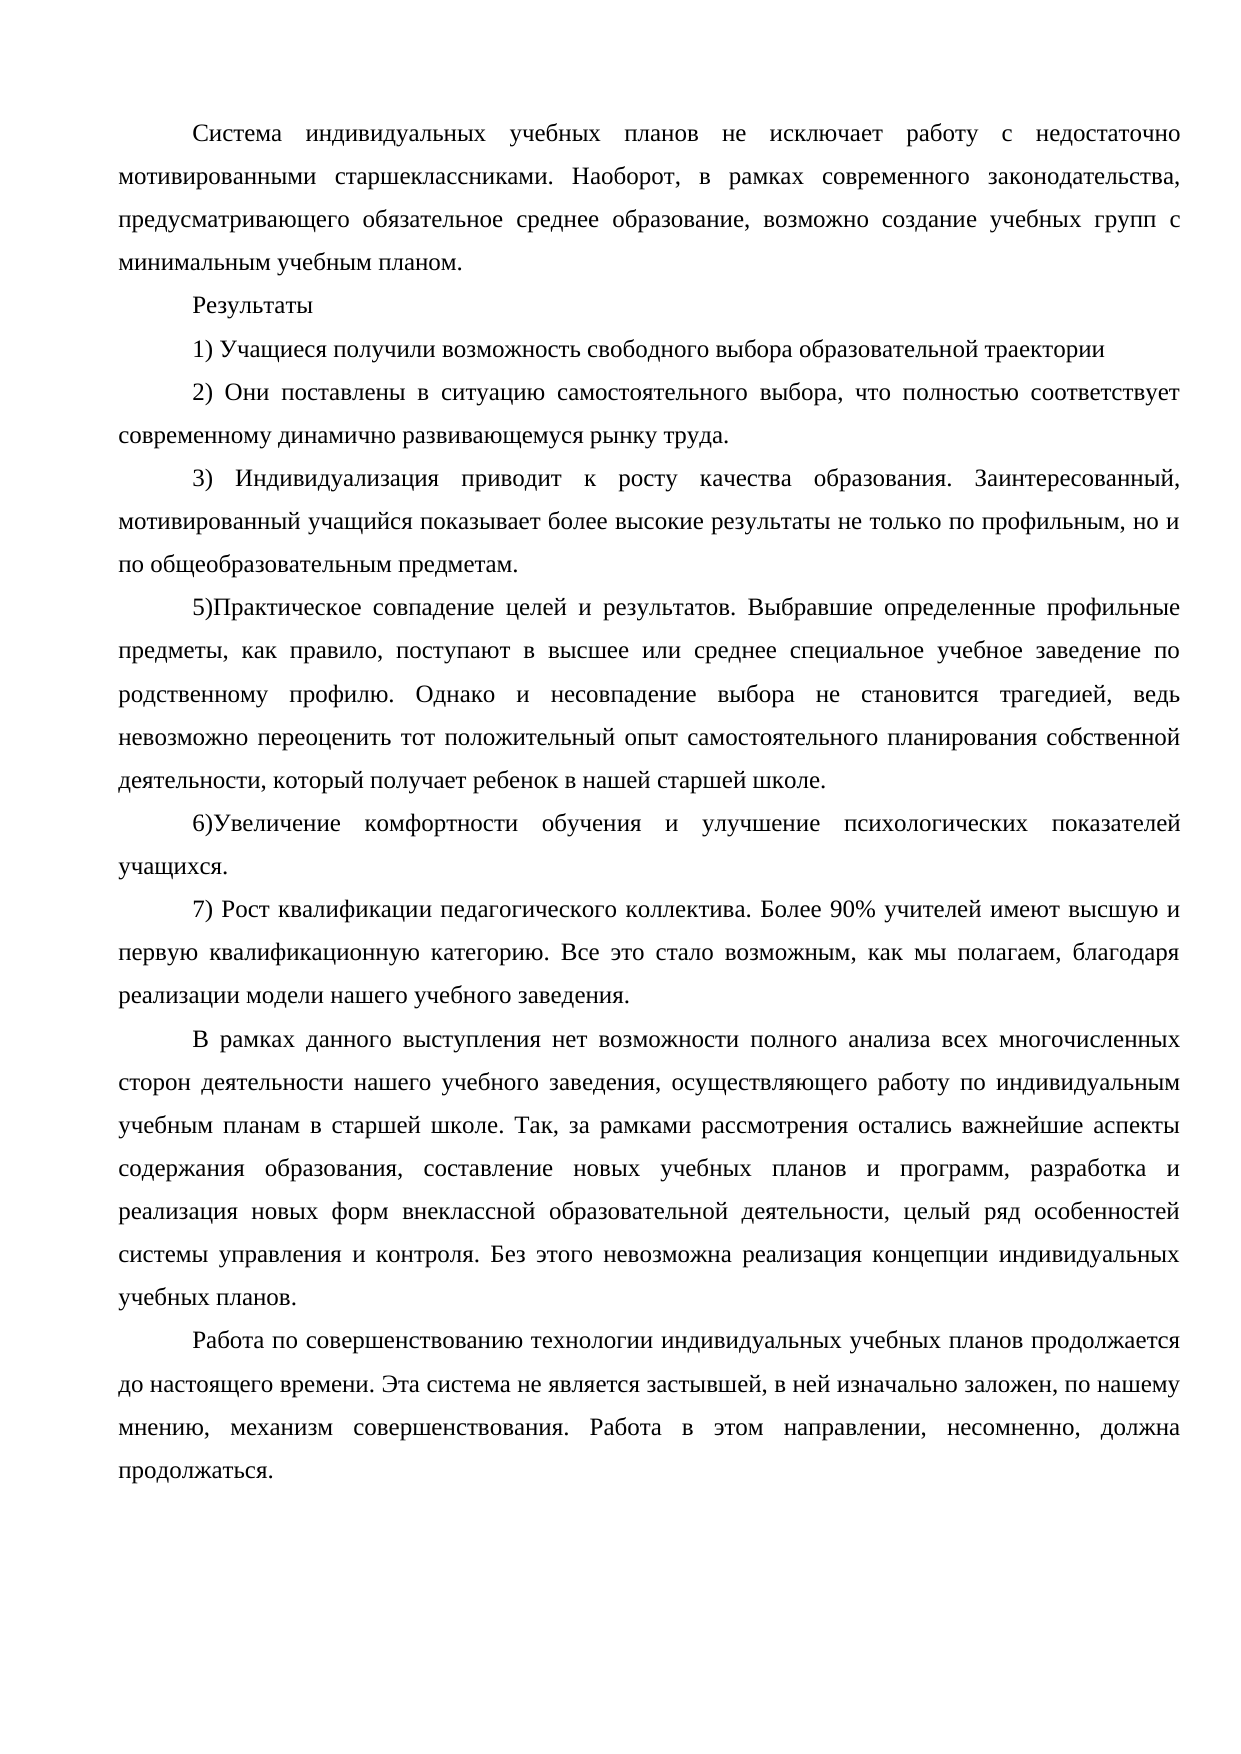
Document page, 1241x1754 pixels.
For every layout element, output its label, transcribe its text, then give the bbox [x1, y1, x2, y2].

text Работа по совершенствованию технологии индивидуальных учебных планов продолжается до настоящего времени. Эта система не является застывшей, в ней изначально заложен, по нашему мнению, механизм совершенствования. Работа в этом направлении, несомненно, должна продолжаться. [118, 1326, 1181, 1484]
text 2) Они поставлены в ситуацию самостоятельного выбора, что полностью соответствует современному динамично развивающемуся рынку труда. [118, 377, 1181, 449]
text В рамках данного выступления нет возможности полного анализа всех многочисленных сторон деятельности нашего учебного заведения, осуществляющего работу по индивидуальным учебным планам в старшей школе. Так, за рамками рассмотрения остались важнейшие аспекты содержания образования, составление новых учебных планов и программ, разработка и реализация новых форм внеклассной образовательной деятельности, целый ряд особенностей системы управления и контроля. Без этого невозможна реализация концепции индивидуальных учебных планов. [118, 1024, 1181, 1311]
text 5)Практическое совпадение целей и результатов. Выбравшие определенные профильные предметы, как правило, поступают в высшее или среднее специальное учебное заведение по родственному профилю. Однако и несовпадение выбора не становится трагедией, ведь невозможно переоценить тот положительный опыт самостоятельного планирования собственной деятельности, который получает ребенок в нашей старшей школе. [118, 592, 1181, 794]
text 6)Увеличение комфортности обучения и улучшение психологических показателей учащихся. [118, 808, 1181, 880]
text 1) Учащиеся получили возможность свободного выбора образовательной траектории [118, 334, 1181, 362]
text Система индивидуальных учебных планов не исключает работу с недостаточно мотивированными старшеклассниками. Наоборот, в рамках современного законодательства, предусматривающего обязательное среднее образование, возможно создание учебных групп с минимальным учебным планом. [118, 118, 1181, 276]
text 7) Рост квалификации педагогического коллектива. Более 90% учителей имеют высшую и первую квалификационную категорию. Все это стало возможным, как мы полагаем, благодаря реализации модели нашего учебного заведения. [118, 894, 1181, 1009]
text 3) Индивидуализация приводит к росту качества образования. Заинтересованный, мотивированный учащийся показывает более высокие результаты не только по профильным, но и по общеобразовательным предметам. [118, 463, 1181, 578]
text Результаты [118, 291, 1181, 319]
